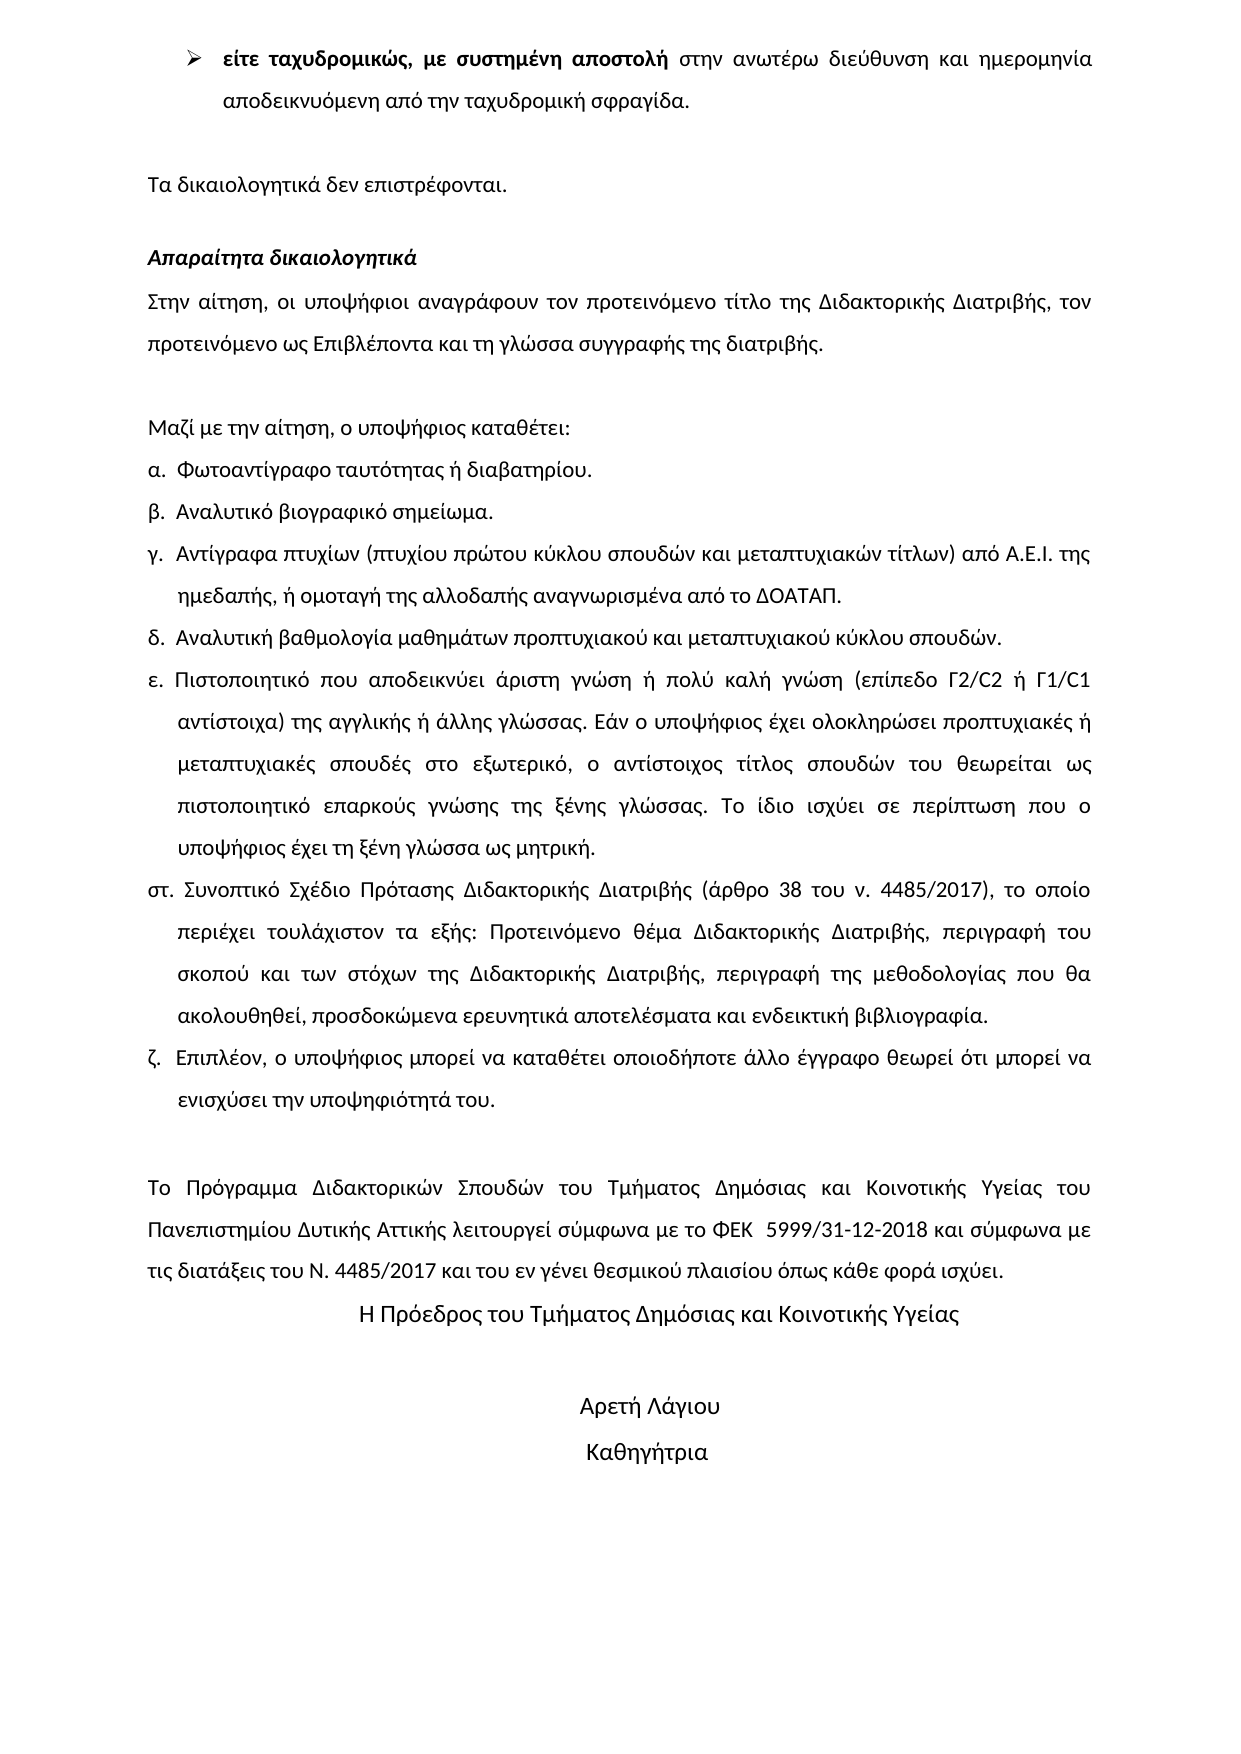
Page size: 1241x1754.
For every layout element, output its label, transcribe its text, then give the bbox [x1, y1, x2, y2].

text Απαραίτητα δικαιολογητικά [148, 243, 1092, 271]
text β. Αναλυτικό βιογραφικό σημείωμα. [148, 497, 1092, 525]
text Καθηγήτρια [343, 1436, 872, 1466]
text ε. Πιστοποιητικό που αποδεικνύει άριστη γνώση ή πολύ καλή γνώση (επίπεδο Γ2/C2 ή Γ1/C1 αντίστοιχα) της αγγλικής ή άλλης γλώσσας. Εάν ο υποψήφιος έχει ολοκληρώσει προπτυχιακές ή μεταπτυχιακές σπουδές στο εξωτερικό, ο αντίστοιχος τίτλος σπουδών του θεωρείται ως πιστοποιητικό επαρκούς γνώσης της ξένης γλώσσας. Το ίδιο ισχύει σε περίπτωση που ο υποψήφιος έχει τη ξένη γλώσσα ως μητρική. [148, 665, 1092, 861]
list είτε ταχυδρομικώς, με συστημένη αποστολή στην ανωτέρω διεύθυνση και ημερομηνία αποδεικνυόμενη από την ταχυδρομική σφραγίδα. [185, 44, 1092, 114]
text Μαζί με την αίτηση, ο υποψήφιος καταθέτει: [148, 413, 1092, 441]
text Στην αίτηση, οι υποψήφιοι αναγράφουν τον προτεινόμενο τίτλο της Διδακτορικής Διατριβής, τον προτεινόμενο ως Επιβλέποντα και τη γλώσσα συγγραφής της διατριβής. [148, 287, 1092, 357]
text δ. Αναλυτική βαθμολογία μαθημάτων προπτυχιακού και μεταπτυχιακού κύκλου σπουδών. [148, 623, 1092, 651]
text γ. Αντίγραφα πτυχίων (πτυχίου πρώτου κύκλου σπουδών και μεταπτυχιακών τίτλων) από Α.Ε.Ι. της ημεδαπής, ή ομοταγή της αλλοδαπής αναγνωρισμένα από το ΔΟΑΤΑΠ. [148, 539, 1092, 609]
text στ. Συνοπτικό Σχέδιο Πρότασης Διδακτορικής Διατριβής (άρθρο 38 του ν. 4485/2017), το οποίο περιέχει τουλάχιστον τα εξής: Προτεινόμενο θέμα Διδακτορικής Διατριβής, περιγραφή του σκοπού και των στόχων της Διδακτορικής Διατριβής, περιγραφή της μεθοδολογίας που θα ακολουθηθεί, προσδοκώμενα ερευνητικά αποτελέσματα και ενδεικτική βιβλιογραφία. [148, 875, 1092, 1029]
text Το Πρόγραμμα Διδακτορικών Σπουδών του Τμήματος Δημόσιας και Κοινοτικής Υγείας του Πανεπιστημίου Δυτικής Αττικής λειτουργεί σύμφωνα με το ΦΕΚ 5999/31-12-2018 και σύμφωνα με τις διατάξεις του Ν. 4485/2017 και του εν γένει θεσμικού πλαισίου όπως κάθε φορά ισχύει. [148, 1173, 1092, 1285]
text Τα δικαιολογητικά δεν επιστρέφονται. [148, 170, 1092, 198]
text Αρετή Λάγιου [343, 1390, 872, 1421]
text α. Φωτοαντίγραφο ταυτότητας ή διαβατηρίου. [148, 455, 1092, 483]
text Η Πρόεδρος του Τμήματος Δημόσιας και Κοινοτικής Υγείας [329, 1299, 989, 1329]
text ζ. Επιπλέον, ο υποψήφιος μπορεί να καταθέτει οποιοδήποτε άλλο έγγραφο θεωρεί ότι μπορεί να ενισχύσει την υποψηφιότητά του. [148, 1043, 1092, 1113]
